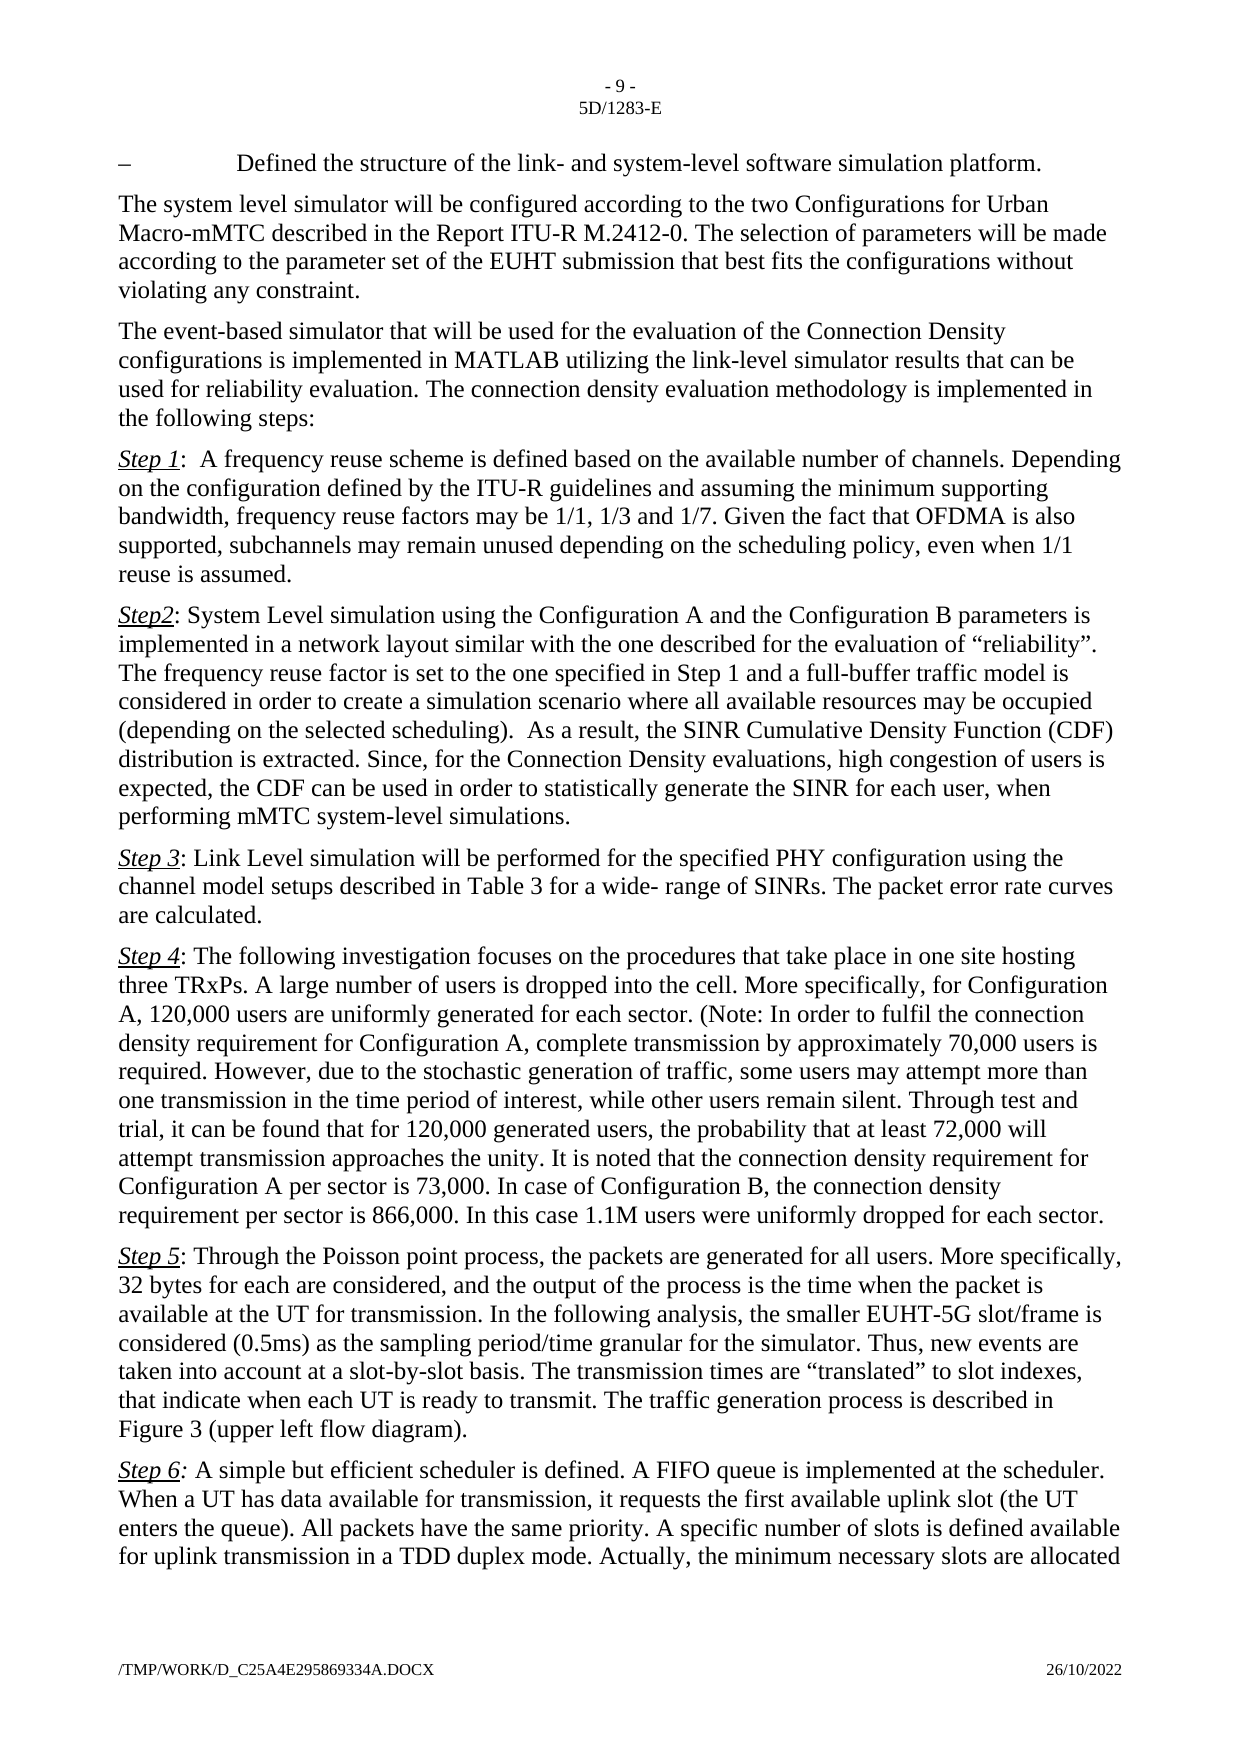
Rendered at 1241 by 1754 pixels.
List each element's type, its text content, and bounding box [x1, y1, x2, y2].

text The event-based simulator that will be used for the evaluation of the Connection Density configurations is implemented in MATLAB utilizing the link-level simulator results that can be used for reliability evaluation. The connection density evaluation methodology is implemented in the following steps: [118, 316, 1122, 431]
text Step 1: A frequency reuse scheme is defined based on the available number of channels. Depending on the configuration defined by the ITU-R guidelines and assuming the minimum supporting bandwidth, frequency reuse factors may be 1/1, 1/3 and 1/7. Given the fact that OFDMA is also supported, subchannels may remain unused depending on the scheduling policy, even when 1/1 reuse is assumed. [118, 444, 1122, 588]
text – Defined the structure of the link- and system-level software simulation platform. [118, 148, 1122, 176]
text Step 5: Through the Poisson point process, the packets are generated for all users. More specifically, 32 bytes for each are considered, and the output of the process is the time when the packet is available at the UT for transmission. In the following analysis, the smaller EUHT-5G slot/frame is considered (0.5ms) as the sampling period/time granular for the simulator. Thus, new events are taken into account at a slot-by-slot basis. The transmission times are “translated” to slot indexes, that indicate when each UT is ready to transmit. The traffic generation process is described in Figure 3 (upper left flow diagram). [118, 1241, 1122, 1443]
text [118, 1455, 1122, 1570]
text Step2: System Level simulation using the Configuration A and the Configuration B parameters is implemented in a network layout similar with the one described for the evaluation of “reliability”. The frequency reuse factor is set to the one specified in Step 1 and a full-buffer traffic model is considered in order to create a simulation scenario where all available resources may be occupied (depending on the selected scheduling). As a result, the SINR Cumulative Density Function (CDF) distribution is extracted. Since, for the Connection Density evaluations, high congestion of users is expected, the CDF can be used in order to statistically generate the SINR for each user, when performing mMTC system-level simulations. [118, 600, 1122, 830]
text Step 4: The following investigation focuses on the procedures that take place in one site hosting three TRxPs. A large number of users is dropped into the cell. More specifically, for Configuration A, 120,000 users are uniformly generated for each sector. (Note: In order to fulfil the connection density requirement for Configuration A, complete transmission by approximately 70,000 users is required. However, due to the stochastic generation of traffic, some users may attempt more than one transmission in the time period of interest, while other users remain silent. Through test and trial, it can be found that for 120,000 generated users, the probability that at least 72,000 will attempt transmission approaches the unity. It is noted that the connection density requirement for Configuration A per sector is 73,000. In case of Configuration B, the connection density requirement per sector is 866,000. In this case 1.1M users were uniformly dropped for each sector. [118, 941, 1122, 1229]
text The system level simulator will be configured according to the two Configurations for Urban Macro-mMTC described in the Report ITU-R M.2412-0. The selection of parameters will be made according to the parameter set of the EUHT submission that best fits the configurations without violating any constraint. [118, 189, 1122, 304]
text Step 3: Link Level simulation will be performed for the specified PHY configuration using the channel model setups described in Table 3 for a wide- range of SINRs. The packet error rate curves are calculated. [118, 843, 1122, 929]
